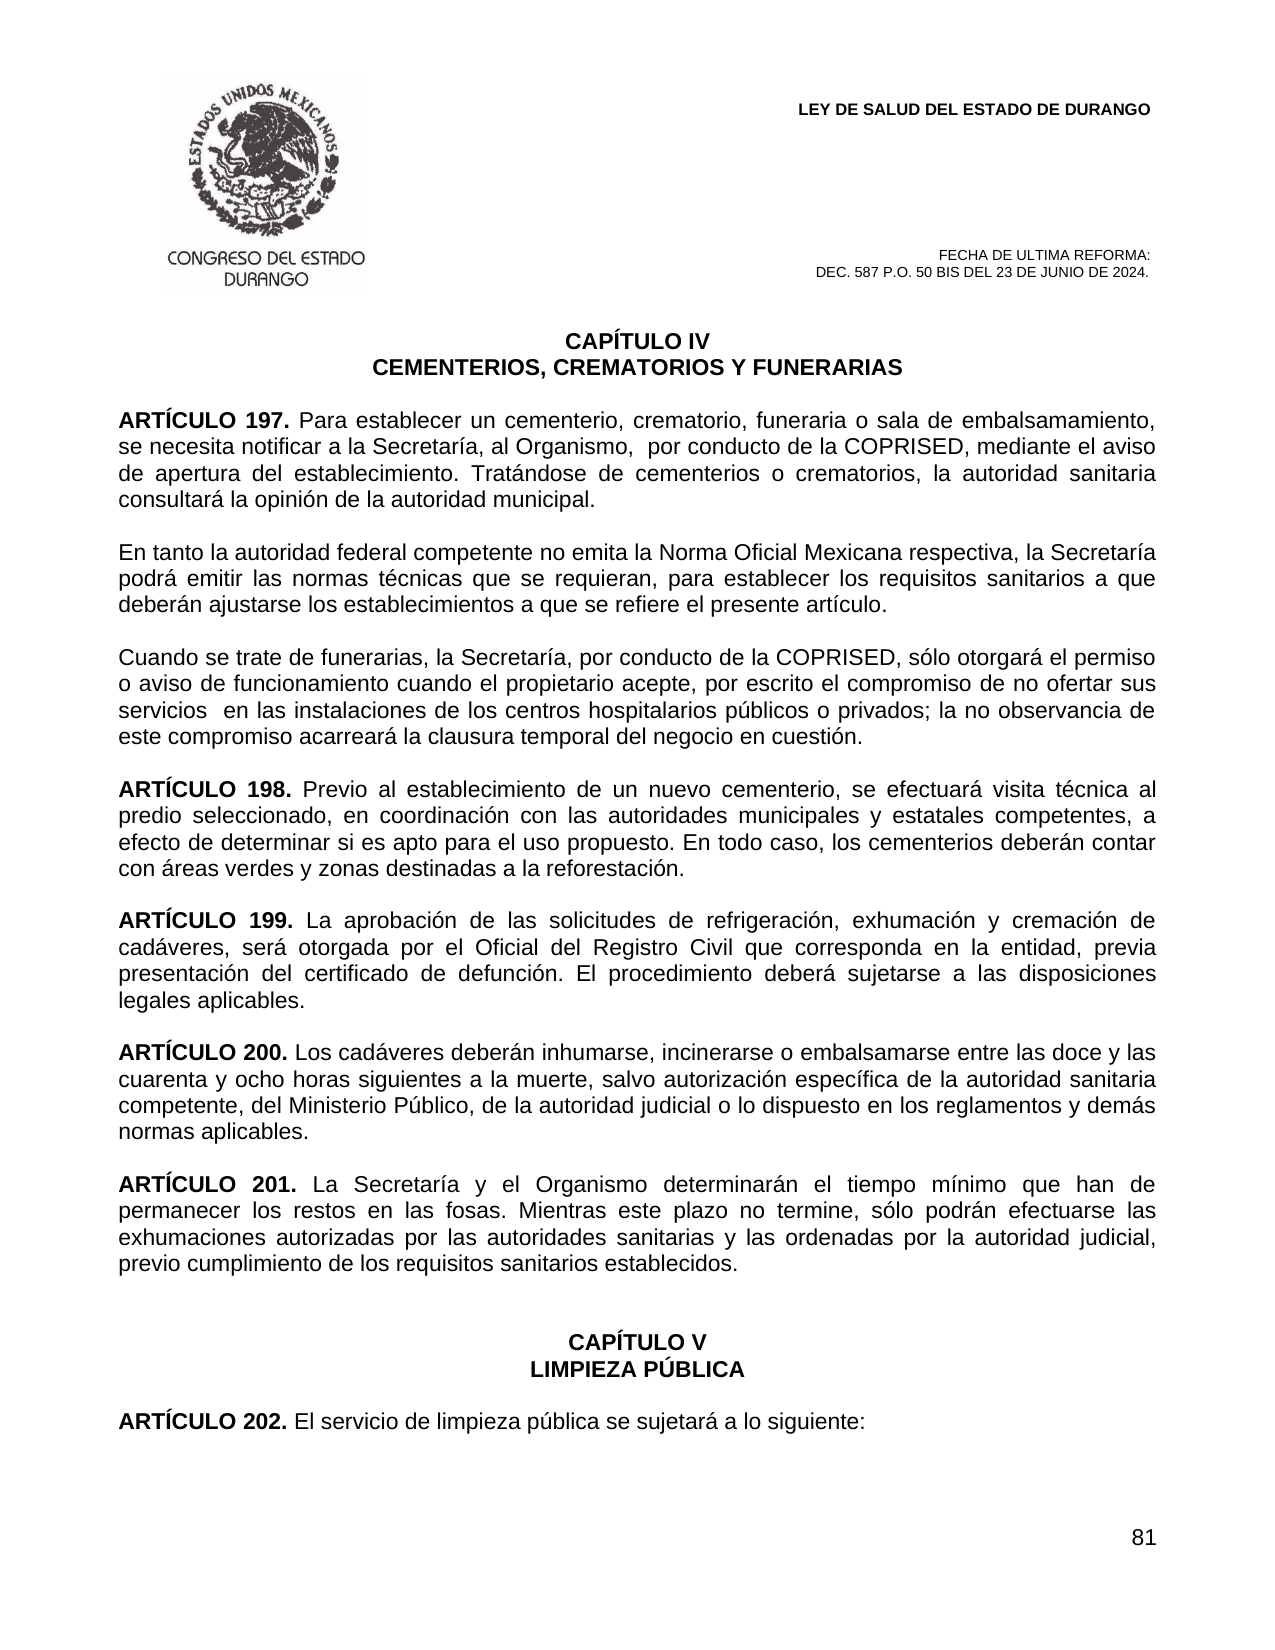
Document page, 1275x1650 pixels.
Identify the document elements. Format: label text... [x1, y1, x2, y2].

text ARTÍCULO 198. Previo al establecimiento de un nuevo cementerio, se efectuará visita técnica al predio seleccionado, en coordinación con las autoridades municipales y estatales competentes, a efecto de determinar si es apto para el uso propuesto. En todo caso, los cementerios deberán contar con áreas verdes y zonas destinadas a la reforestación. [118, 776, 1157, 881]
text En tanto la autoridad federal competente no emita la Norma Oficial Mexicana respectiva, la Secretaría podrá emitir las normas técnicas que se requieran, para establecer los requisitos sanitarios a que deberán ajustarse los establecimientos a que se refiere el presente artículo. [118, 538, 1157, 618]
text ARTÍCULO 201. La Secretaría y el Organismo determinarán el tiempo mínimo que han de permanecer los restos en las fosas. Mientras este plazo no termine, sólo podrán efectuarse las exhumaciones autorizadas por las autoridades sanitarias y las ordenadas por la autoridad judicial, previo cumplimiento de los requisitos sanitarios establecidos. [118, 1171, 1157, 1276]
picture [163, 73, 367, 293]
text ARTÍCULO 202. El servicio de limpieza pública se sujetará a lo siguiente: [118, 1408, 1157, 1434]
text ARTÍCULO 200. Los cadáveres deberán inhumarse, incinerarse o embalsamarse entre las doce y las cuarenta y ocho horas siguientes a la muerte, salvo autorización específica de la autoridad sanitaria competente, del Ministerio Público, de la autoridad judicial o lo dispuesto en los reglamentos y demás normas aplicables. [118, 1039, 1157, 1145]
subtitle LIMPIEZA PÚBLICA [118, 1356, 1157, 1382]
subtitle CAPÍTULO IV [118, 328, 1157, 354]
subtitle CEMENTERIOS, CREMATORIOS Y FUNERARIAS [118, 354, 1157, 380]
subtitle CAPÍTULO V [118, 1329, 1157, 1356]
text ARTÍCULO 199. La aprobación de las solicitudes de refrigeración, exhumación y cremación de cadáveres, será otorgada por el Oficial del Registro Civil que corresponda en la entidad, previa presentación del certificado de defunción. El procedimiento deberá sujetarse a las disposiciones legales aplicables. [118, 907, 1157, 1013]
text Cuando se trate de funerarias, la Secretaría, por conducto de la COPRISED, sólo otorgará el permiso o aviso de funcionamiento cuando el propietario acepte, por escrito el compromiso de no ofertar sus servicios en las instalaciones de los centros hospitalarios públicos o privados; la no observancia de este compromiso acarreará la clausura temporal del negocio en cuestión. [118, 644, 1157, 749]
text ARTÍCULO 197. Para establecer un cementerio, crematorio, funeraria o sala de embalsamamiento, se necesita notificar a la Secretaría, al Organismo, por conducto de la COPRISED, mediante el aviso de apertura del establecimiento. Tratándose de cementerios o crematorios, la autoridad sanitaria consultará la opinión de la autoridad municipal. [118, 407, 1157, 512]
